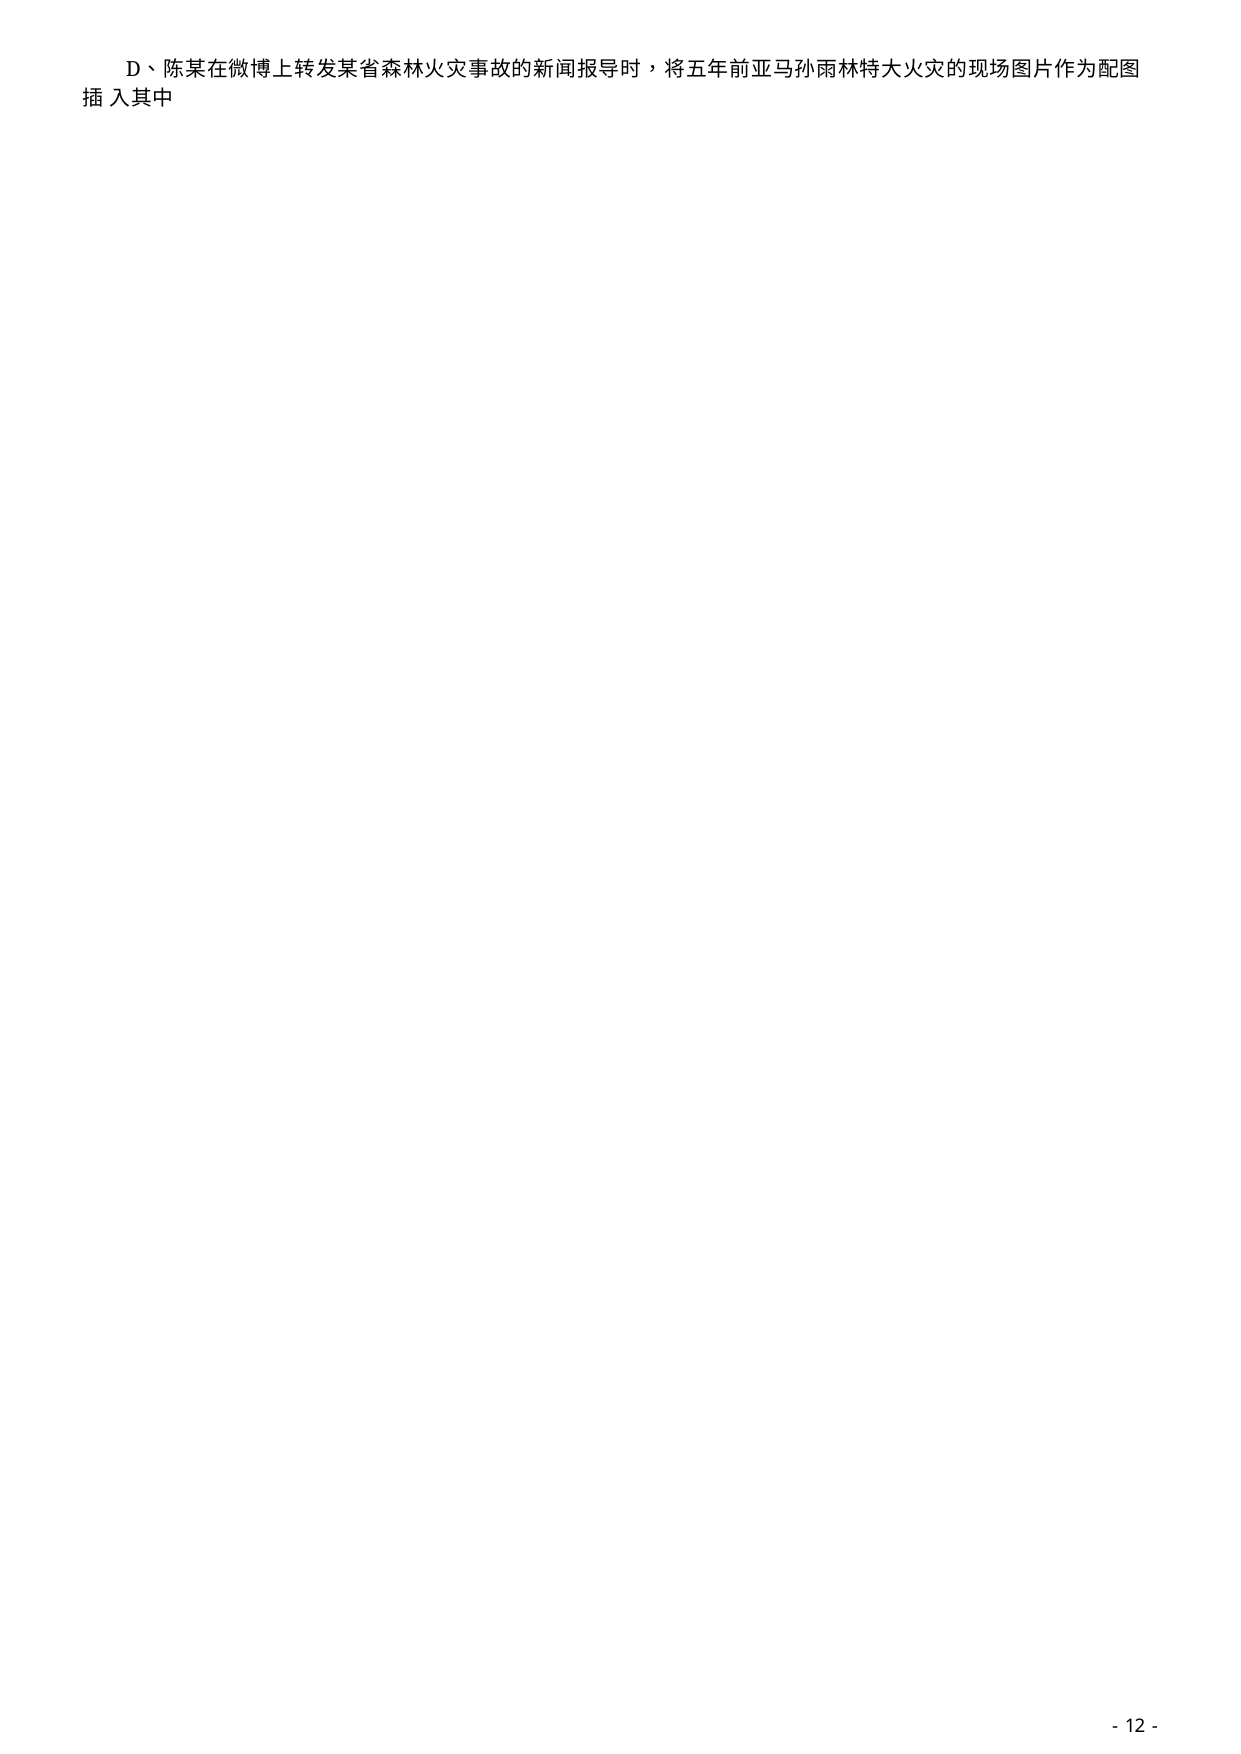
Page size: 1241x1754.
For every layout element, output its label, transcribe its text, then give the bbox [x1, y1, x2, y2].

text D、陈某在微博上转发某省森林火灾事故的新闻报导时，将五年前亚马孙雨林特大火灾的现场图片作为配图插 入其中 [82, 54, 1159, 111]
